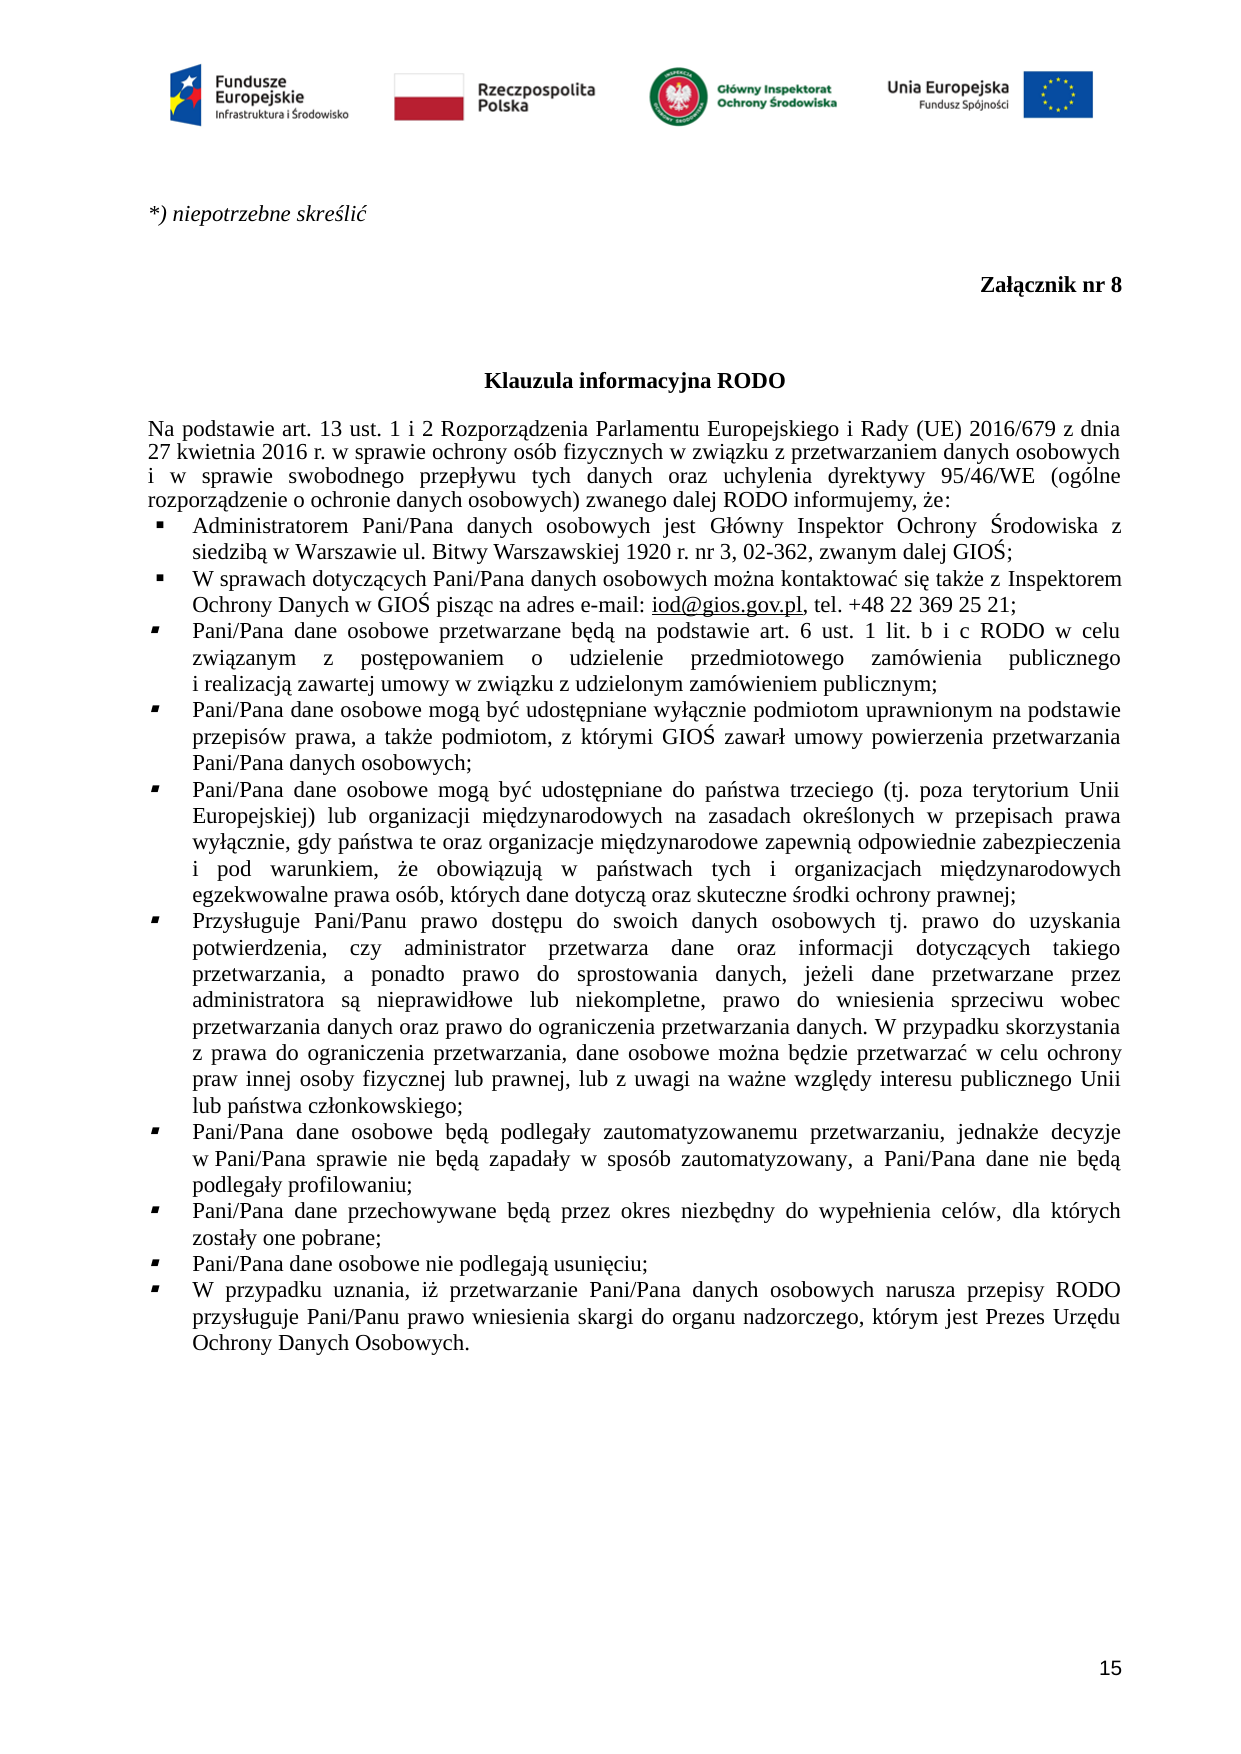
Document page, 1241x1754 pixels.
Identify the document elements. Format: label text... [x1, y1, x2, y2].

text Na podstawie art. 13 ust. 1 i 2 Rozporządzenia Parlamentu Europejskiego i Rady (UE) 2016/679 z dnia 27 kwietnia 2016 r. w sprawie ochrony osób fizycznych w związku z przetwarzaniem danych osobowych i w sprawie swobodnego przepływu tych danych oraz uchylenia dyrektywy 95/46/WE (ogólne rozporządzenie o ochronie danych osobowych) zwanego dalej RODO informujemy, że: [148, 417, 1122, 512]
text Załącznik nr 8 [148, 274, 1122, 297]
text *) niepotrzebne skreślić [148, 200, 1122, 227]
list W sprawach dotyczących Pani/Pana danych osobowych można kontaktować się także z Inspektorem Ochrony Danych w GIOŚ pisząc na adres e-mail: iod@gios.gov.pl, tel. +48 22 369 25 21; [154, 565, 1122, 617]
list Pani/Pana dane osobowe przetwarzane będą na podstawie art. 6 ust. 1 lit. b i c RODO w celu związanym z postępowaniem o udzielenie przedmiotowego zamówienia publicznego i realizacją zawartej umowy w związku z udzielonym zamówieniem publicznym; [148, 617, 1122, 697]
list W przypadku uznania, iż przetwarzanie Pani/Pana danych osobowych narusza przepisy RODO przysługuje Pani/Panu prawo wniesienia skargi do organu nadzorczego, którym jest Prezes Urzędu Ochrony Danych Osobowych. [148, 1276, 1122, 1355]
list Pani/Pana dane osobowe mogą być udostępniane do państwa trzeciego (tj. poza terytorium Unii Europejskiej) lub organizacji międzynarodowych na zasadach określonych w przepisach prawa wyłącznie, gdy państwa te oraz organizacje międzynarodowe zapewnią odpowiednie zabezpieczenia i pod warunkiem, że obowiązują w państwach tych i organizacjach międzynarodowych egzekwowalne prawa osób, których dane dotyczą oraz skuteczne środki ochrony prawnej; [148, 776, 1122, 907]
list Administratorem Pani/Pana danych osobowych jest Główny Inspektor Ochrony Środowiska z siedzibą w Warszawie ul. Bitwy Warszawskiej 1920 r. nr 3, 02-362, zwanym dalej GIOŚ; [154, 512, 1122, 565]
list Przysługuje Pani/Panu prawo dostępu do swoich danych osobowych tj. prawo do uzyskania potwierdzenia, czy administrator przetwarza dane oraz informacji dotyczących takiego przetwarzania, a ponadto prawo do sprostowania danych, jeżeli dane przetwarzane przez administratora są nieprawidłowe lub niekompletne, prawo do wniesienia sprzeciwu wobec przetwarzania danych oraz prawo do ograniczenia przetwarzania danych. W przypadku skorzystania z prawa do ograniczenia przetwarzania, dane osobowe można będzie przetwarzać w celu ochrony praw innej osoby fizycznej lub prawnej, lub z uwagi na ważne względy interesu publicznego Unii lub państwa członkowskiego; [148, 907, 1122, 1118]
picture [162, 49, 1108, 140]
list Pani/Pana dane osobowe mogą być udostępniane wyłącznie podmiotom uprawnionym na podstawie przepisów prawa, a także podmiotom, z którymi GIOŚ zawarł umowy powierzenia przetwarzania Pani/Pana danych osobowych; [148, 697, 1122, 776]
text Klauzula informacyjna RODO [148, 370, 1122, 393]
list Pani/Pana dane osobowe nie podlegają usunięciu; [148, 1250, 1122, 1276]
list Pani/Pana dane osobowe będą podlegały zautomatyzowanemu przetwarzaniu, jednakże decyzje w Pani/Pana sprawie nie będą zapadały w sposób zautomatyzowany, a Pani/Pana dane nie będą podlegały profilowaniu; [148, 1118, 1122, 1197]
list Pani/Pana dane przechowywane będą przez okres niezbędny do wypełnienia celów, dla których zostały one pobrane; [148, 1197, 1122, 1250]
